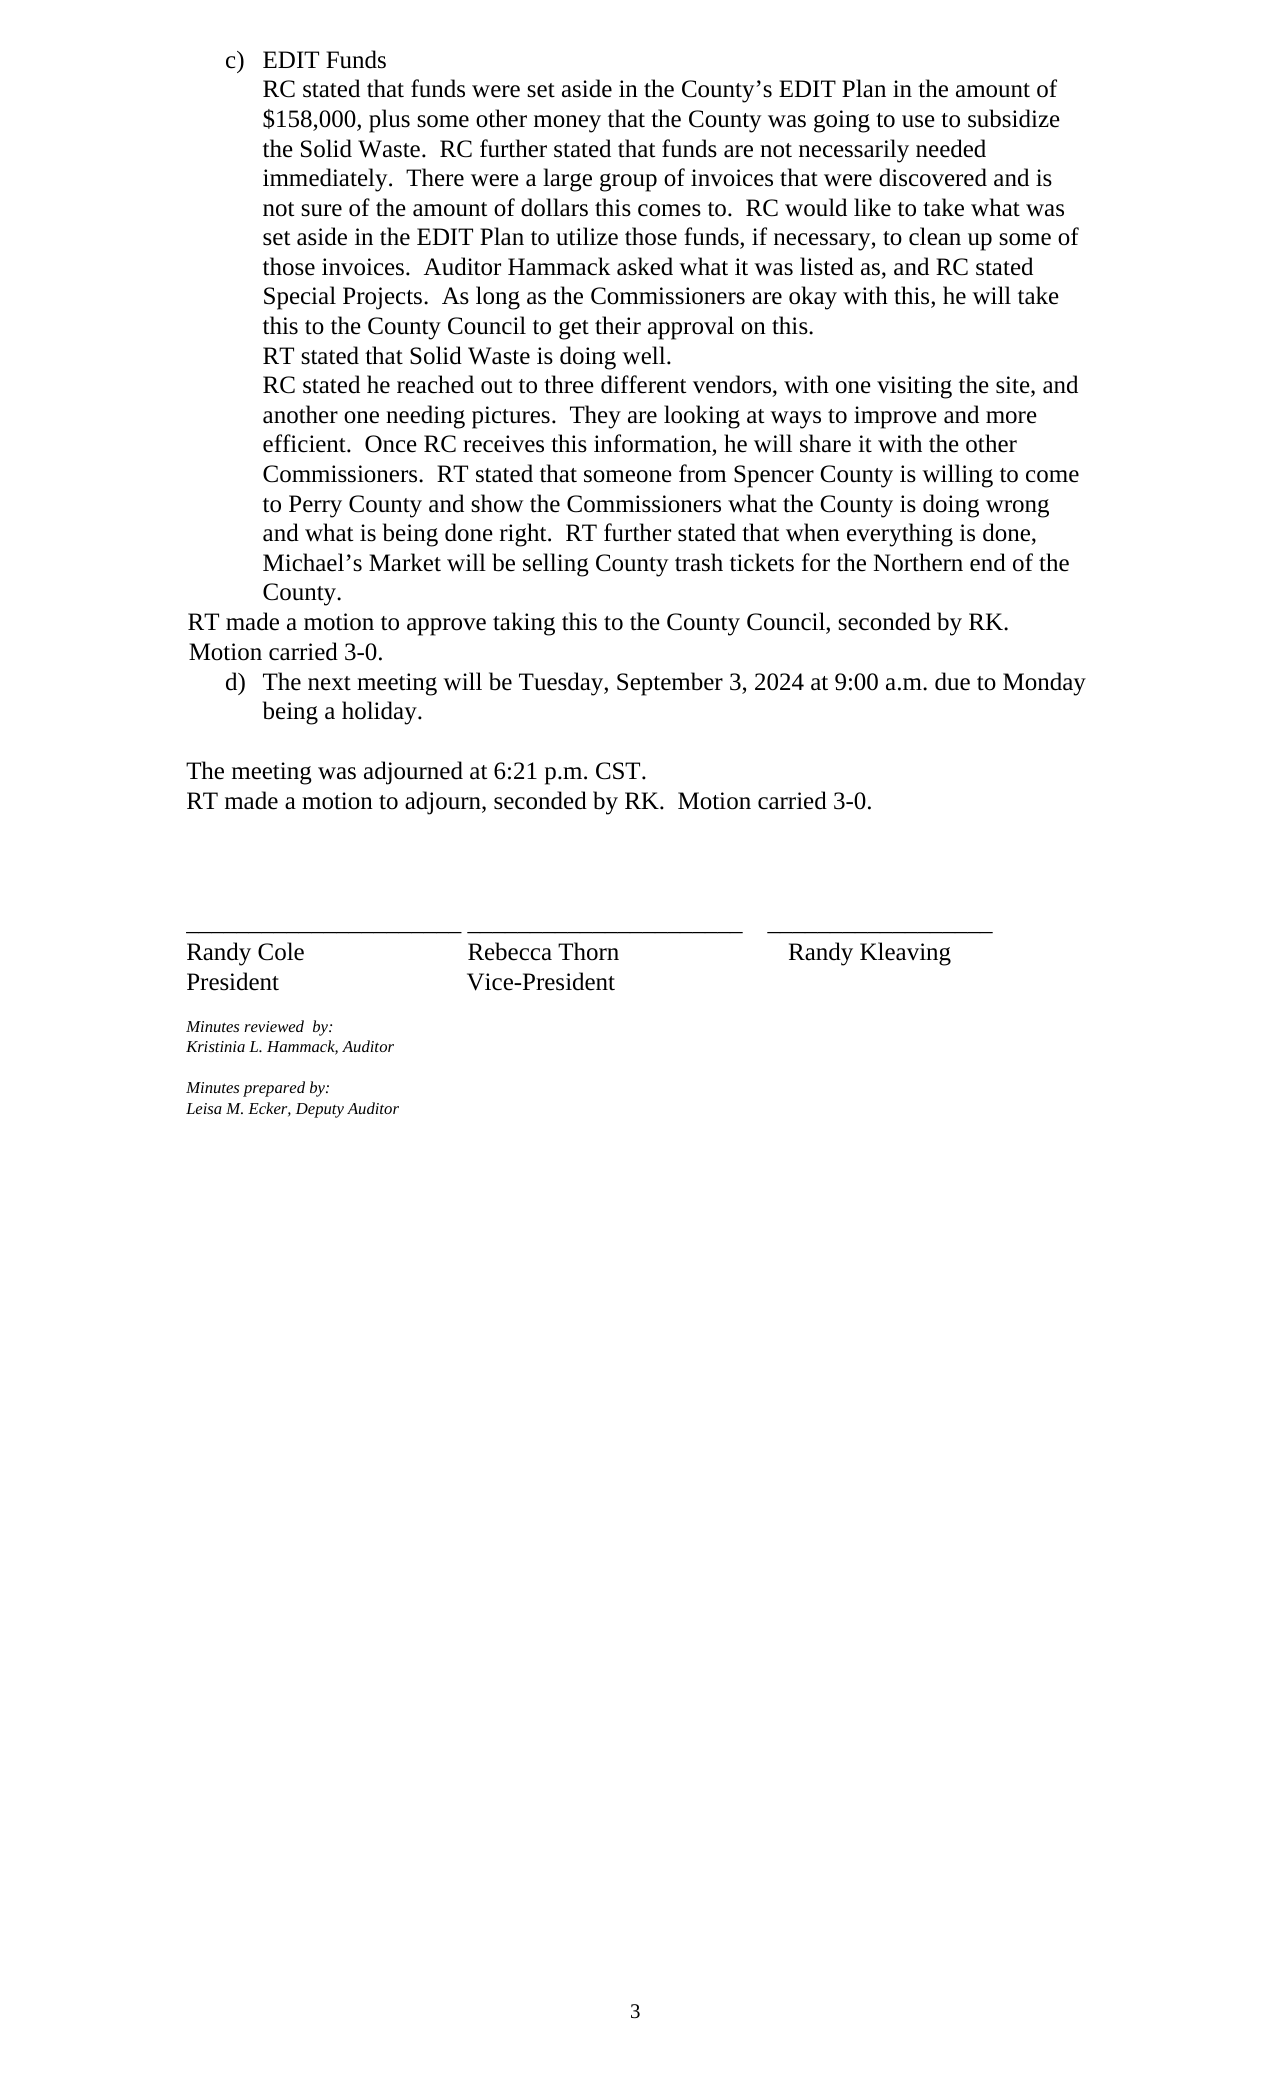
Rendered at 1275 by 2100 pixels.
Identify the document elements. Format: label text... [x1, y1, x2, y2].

text The meeting was adjourned at 6:21 p.m. CST. [186, 756, 1087, 785]
text Minutes prepared by: [186, 1078, 1087, 1097]
text Randy Cole Rebecca Thorn Randy Kleaving [186, 937, 1087, 966]
text Kristinia L. Hammack, Auditor [186, 1037, 1087, 1056]
text Minutes reviewed by: [186, 1017, 1050, 1036]
list RC stated he reached out to three different vendors, with one visiting the site, and another one needing pictures. They are looking at ways to improve and more efficient. Once RC receives this information, he will share it with the other Commissioners. RT stated that someone from Spencer County is willing to come to Perry County and show the Commissioners what the County is doing wrong and what is being done right. RT further stated that when everything is done, Michael’s Market will be selling County trash tickets for the Northern end of the County. [262, 370, 1087, 606]
list RT stated that Solid Waste is doing well. [262, 341, 1087, 369]
list The next meeting will be Tuesday, September 3, 2024 at 9:00 a.m. due to Monday being a holiday. [225, 667, 1087, 725]
list EDIT Funds [225, 45, 1087, 74]
text ______________________ ______________________ __________________ [186, 907, 1087, 936]
text RT made a motion to approve taking this to the County Council, seconded by RK. Motion carried 3-0. [187, 607, 1087, 666]
text RT made a motion to adjourn, seconded by RK. Motion carried 3-0. [186, 786, 1087, 815]
text President Vice-President [186, 967, 1087, 995]
list RC stated that funds were set aside in the County’s EDIT Plan in the amount of $158,000, plus some other money that the County was going to use to subsidize the Solid Waste. RC further stated that funds are not necessarily needed immediately. There were a large group of invoices that were discovered and is not sure of the amount of dollars this comes to. RC would like to take what was set aside in the EDIT Plan to utilize those funds, if necessary, to clean up some of those invoices. Auditor Hammack asked what it was listed as, and RC stated Special Projects. As long as the Commissioners are okay with this, he will take this to the County Council to get their approval on this. [262, 74, 1087, 340]
text Leisa M. Ecker, Deputy Auditor [186, 1098, 1087, 1118]
